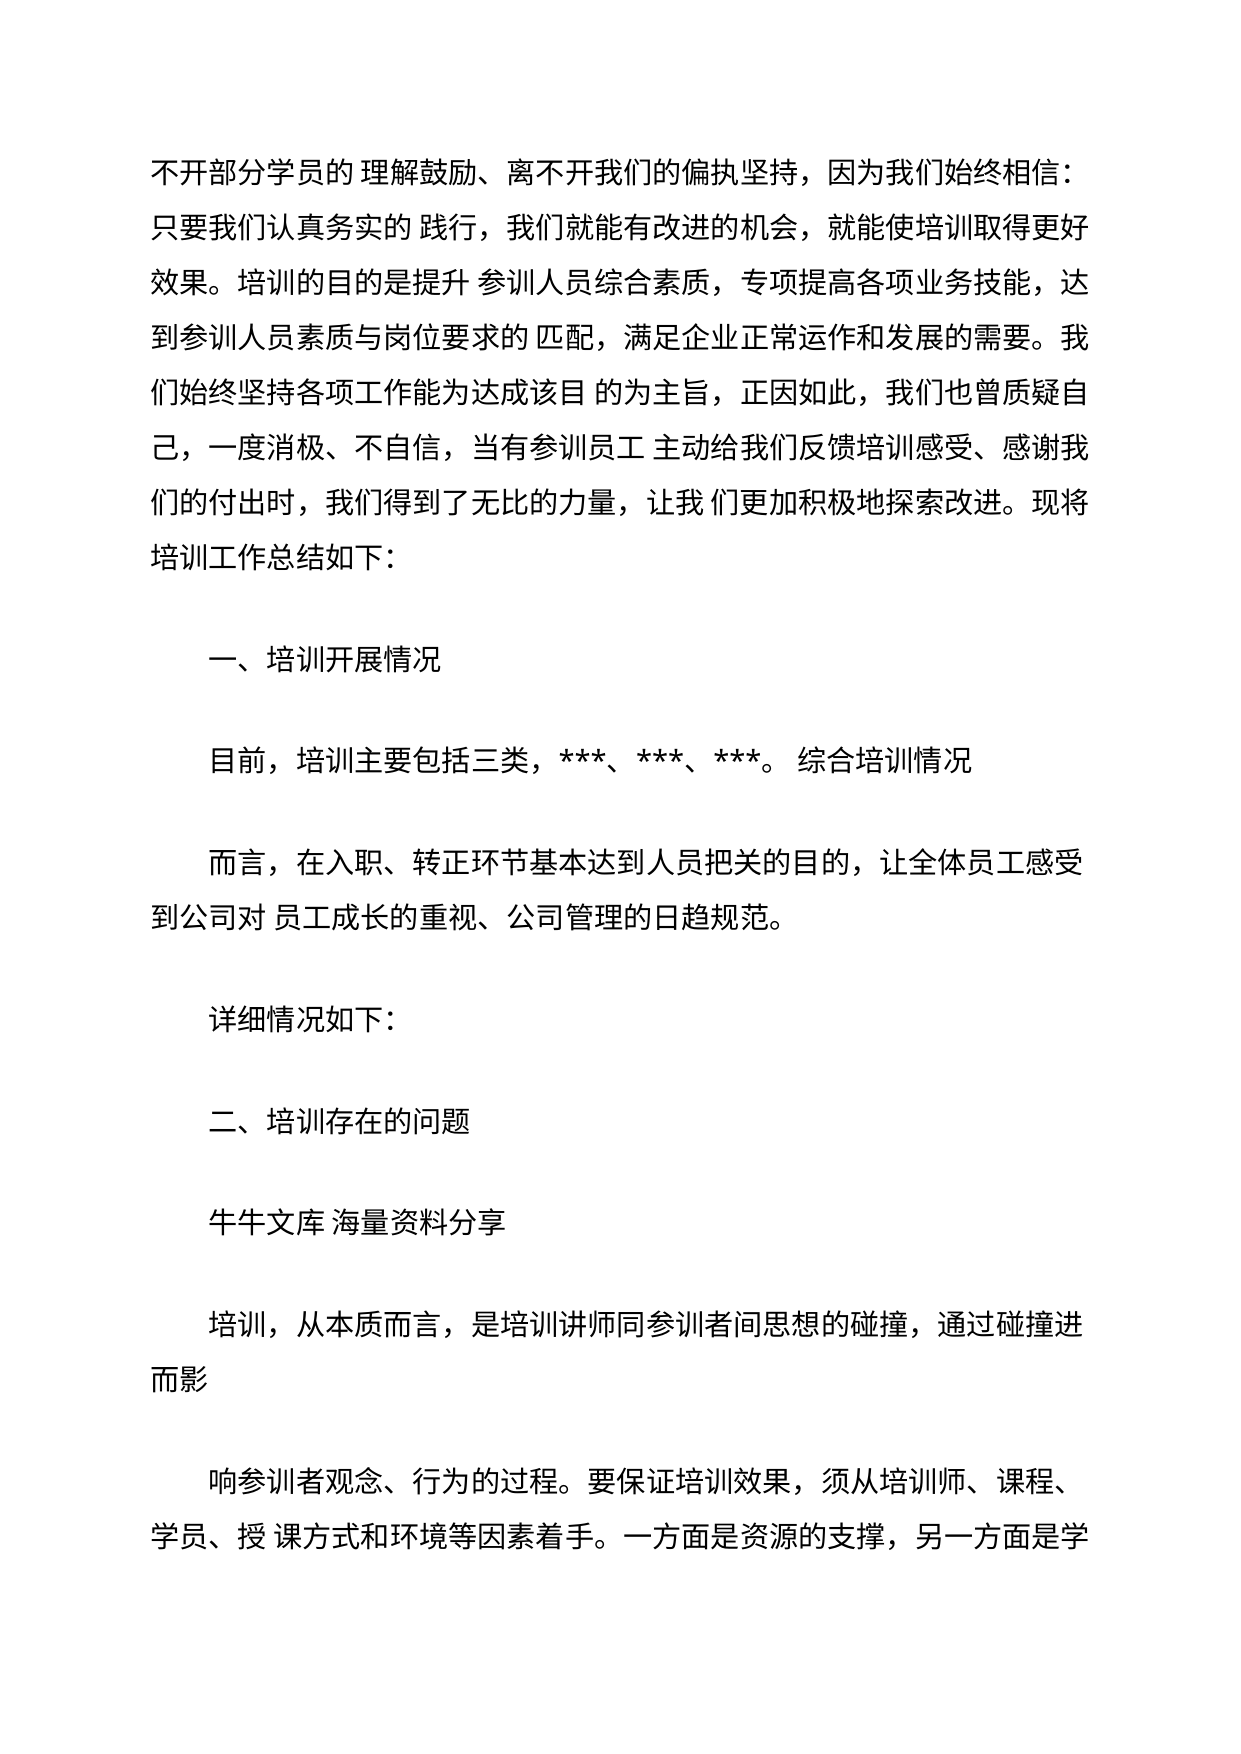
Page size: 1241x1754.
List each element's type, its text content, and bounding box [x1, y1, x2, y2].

text 目前，培训主要包括三类，***、***、***。 综合培训情况 [150, 738, 1090, 780]
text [150, 150, 1090, 577]
text 详细情况如下： [150, 996, 1090, 1039]
text 培训，从本质而言，是培训讲师同参训者间思想的碰撞，通过碰撞进而影 [150, 1302, 1090, 1399]
text 一、培训开展情况 [150, 636, 1090, 678]
text 牛牛文库 海量资料分享 [150, 1200, 1090, 1242]
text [150, 1458, 1090, 1556]
text 二、培训存在的问题 [150, 1098, 1090, 1141]
text 而言，在入职、转正环节基本达到人员把关的目的，让全体员工感受到公司对 员工成长的重视、公司管理的日趋规范。 [150, 840, 1090, 937]
